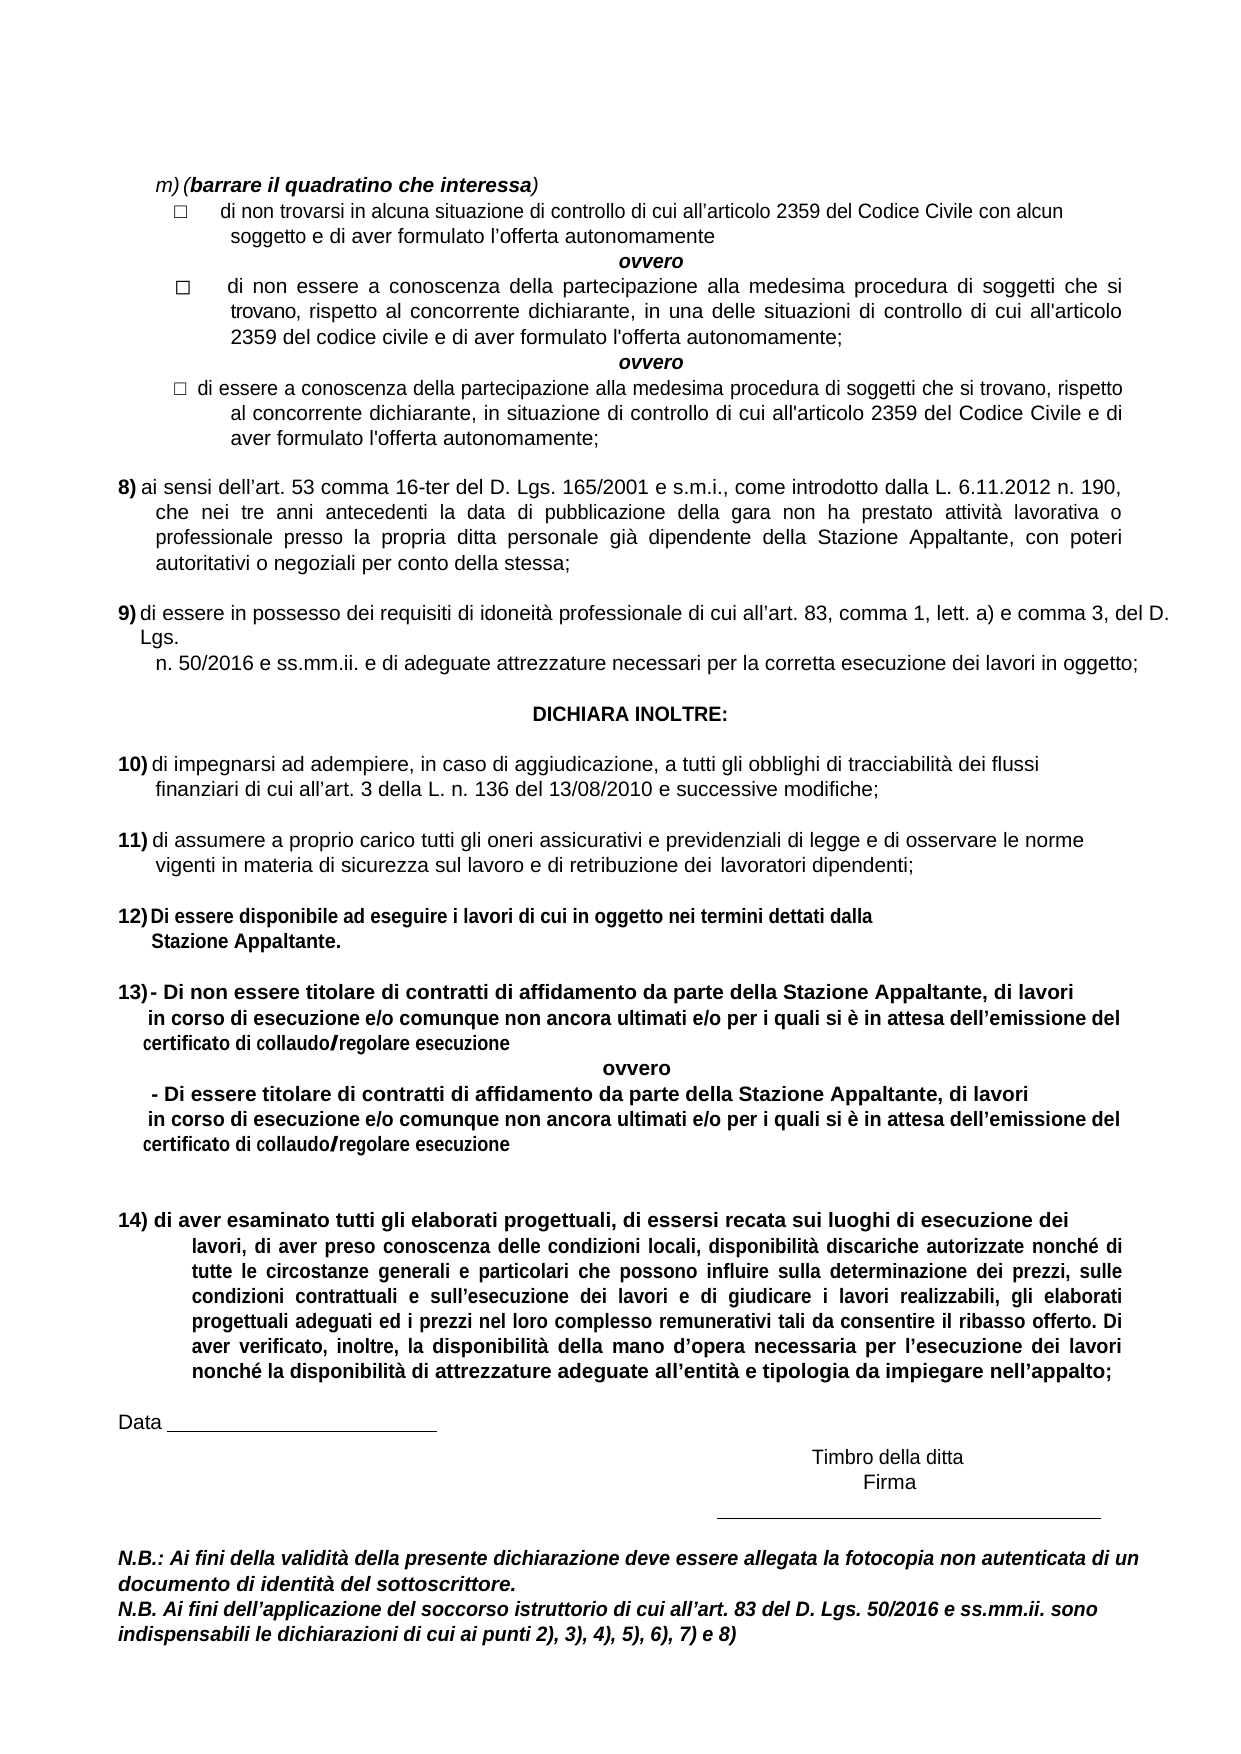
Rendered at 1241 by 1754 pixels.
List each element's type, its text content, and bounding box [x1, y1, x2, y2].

text ovvero [602, 1056, 1182, 1080]
list di essere in possesso dei requisiti di idoneità professionale di cui all’art. 83, comma 1, lett. a) e comma 3, del D. Lgs. [118, 601, 1182, 649]
text □ di essere a conoscenza della partecipazione alla medesima procedura di soggetti che si trovano, rispetto al concorrente dichiarante, in situazione di controllo di cui all'articolo 2359 del Codice Civile e di aver formulato l'offerta autonomamente; [174, 375, 1123, 449]
subtitle (barrare il quadratino che interessa) [155, 173, 1182, 197]
list Di essere disponibile ad eseguire i lavori di cui in oggetto nei termini dettati dalla Stazione Appaltante. [118, 904, 929, 953]
list ai sensi dell’art. 53 comma 16-ter del D. Lgs. 165/2001 e s.m.i., come introdotto dalla L. 6.11.2012 n. 190, che nei tre anni antecedenti la data di pubblicazione della gara non ha prestato attività lavorativa o professionale presso la propria ditta personale già dipendente della Stazione Appaltante, con poteri autoritativi o negoziali per conto della stessa; [118, 475, 1123, 574]
text in corso di esecuzione e/o comunque non ancora ultimati e/o per i quali si è in attesa dell’emissione del certificato di collaudo/regolare esecuzione [143, 1107, 1124, 1156]
text lavori, di aver preso conoscenza delle condizioni locali, disponibilità discariche autorizzate nonché di tutte le circostanze generali e particolari che possono influire sulla determinazione dei prezzi, sulle condizioni contrattuali e sull’esecuzione dei lavori e di giudicare i lavori realizzabili, gli elaborati progettuali adeguati ed i prezzi nel loro complesso remunerativi tali da consentire il ribasso offerto. Di aver verificato, inoltre, la disponibilità della mano d’opera necessaria per l’esecuzione dei lavori nonché la disponibilità di attrezzature adeguate all’entità e tipologia da impiegare nell’appalto; [192, 1233, 1123, 1383]
text Data [118, 1410, 441, 1434]
text N.B. Ai fini dell’applicazione del soccorso istruttorio di cui all’art. 83 del D. Lgs. 50/2016 e ss.mm.ii. sono indispensabili le dichiarazioni di cui ai punti 2), 3), 4), 5), 6), 7) e 8) [118, 1597, 1182, 1646]
text Timbro della ditta Firma [812, 1444, 1015, 1494]
text n. 50/2016 e ss.mm.ii. e di adeguate attrezzature necessari per la corretta esecuzione dei lavori in oggetto; [155, 650, 1182, 674]
text - Di essere titolare di contratti di affidamento da parte della Stazione Appaltante, di lavori [151, 1081, 1182, 1105]
subtitle ovvero [618, 249, 1182, 273]
list di non essere a conoscenza della partecipazione alla medesima procedura di soggetti che si trovano, rispetto al concorrente dichiarante, in una delle situazioni di controllo di cui all'articolo 2359 del codice civile e di aver formulato l'offerta autonomamente; [174, 274, 1123, 348]
subtitle N.B.: Ai fini della validità della presente dichiarazione deve essere allegata la fotocopia non autenticata di un documento di identità del sottoscrittore. [118, 1546, 1182, 1595]
list di aver esaminato tutti gli elaborati progettuali, di essersi recata sui luoghi di esecuzione dei [118, 1208, 1182, 1232]
text □ di non trovarsi in alcuna situazione di controllo di cui all’articolo 2359 del Codice Civile con alcun soggetto e di aver formulato l’offerta autonomamente [174, 199, 1123, 248]
list di impegnarsi ad adempiere, in caso di aggiudicazione, a tutti gli obblighi di tracciabilità dei flussi finanziari di cui all’art. 3 della L. n. 136 del 13/08/2010 e successive modifiche; [118, 752, 1123, 801]
list di assumere a proprio carico tutti gli oneri assicurativi e previdenziali di legge e di osservare le norme vigenti in materia di sicurezza sul lavoro e di retribuzione dei lavoratori dipendenti; [118, 828, 1122, 877]
text DICHIARA INOLTRE: [532, 701, 1182, 725]
list - Di non essere titolare di contratti di affidamento da parte della Stazione Appaltante, di lavori [118, 980, 1182, 1004]
text in corso di esecuzione e/o comunque non ancora ultimati e/o per i quali si è in attesa dell’emissione del certificato di collaudo/regolare esecuzione [143, 1005, 1124, 1054]
subtitle ovvero [618, 350, 1182, 374]
